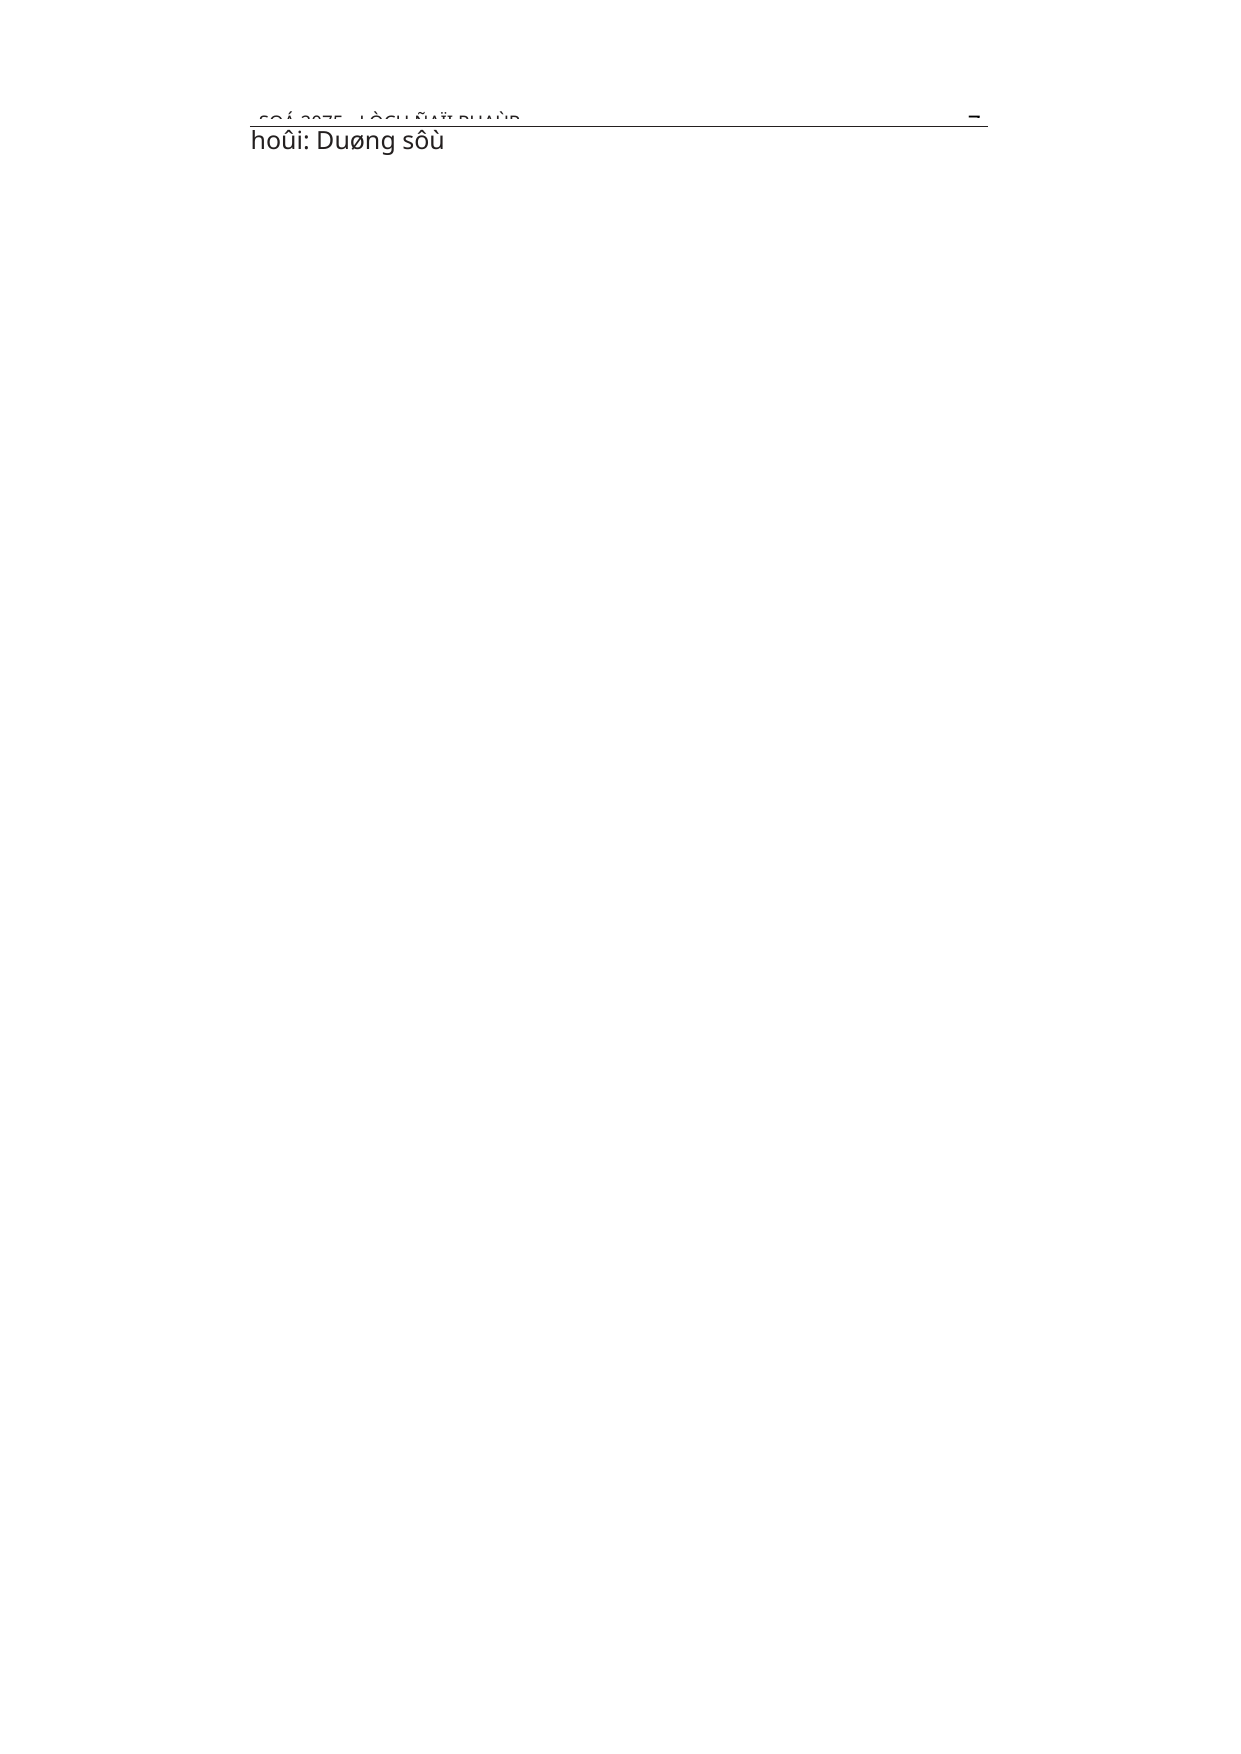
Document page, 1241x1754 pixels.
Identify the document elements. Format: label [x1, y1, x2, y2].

text [250, 125, 990, 156]
